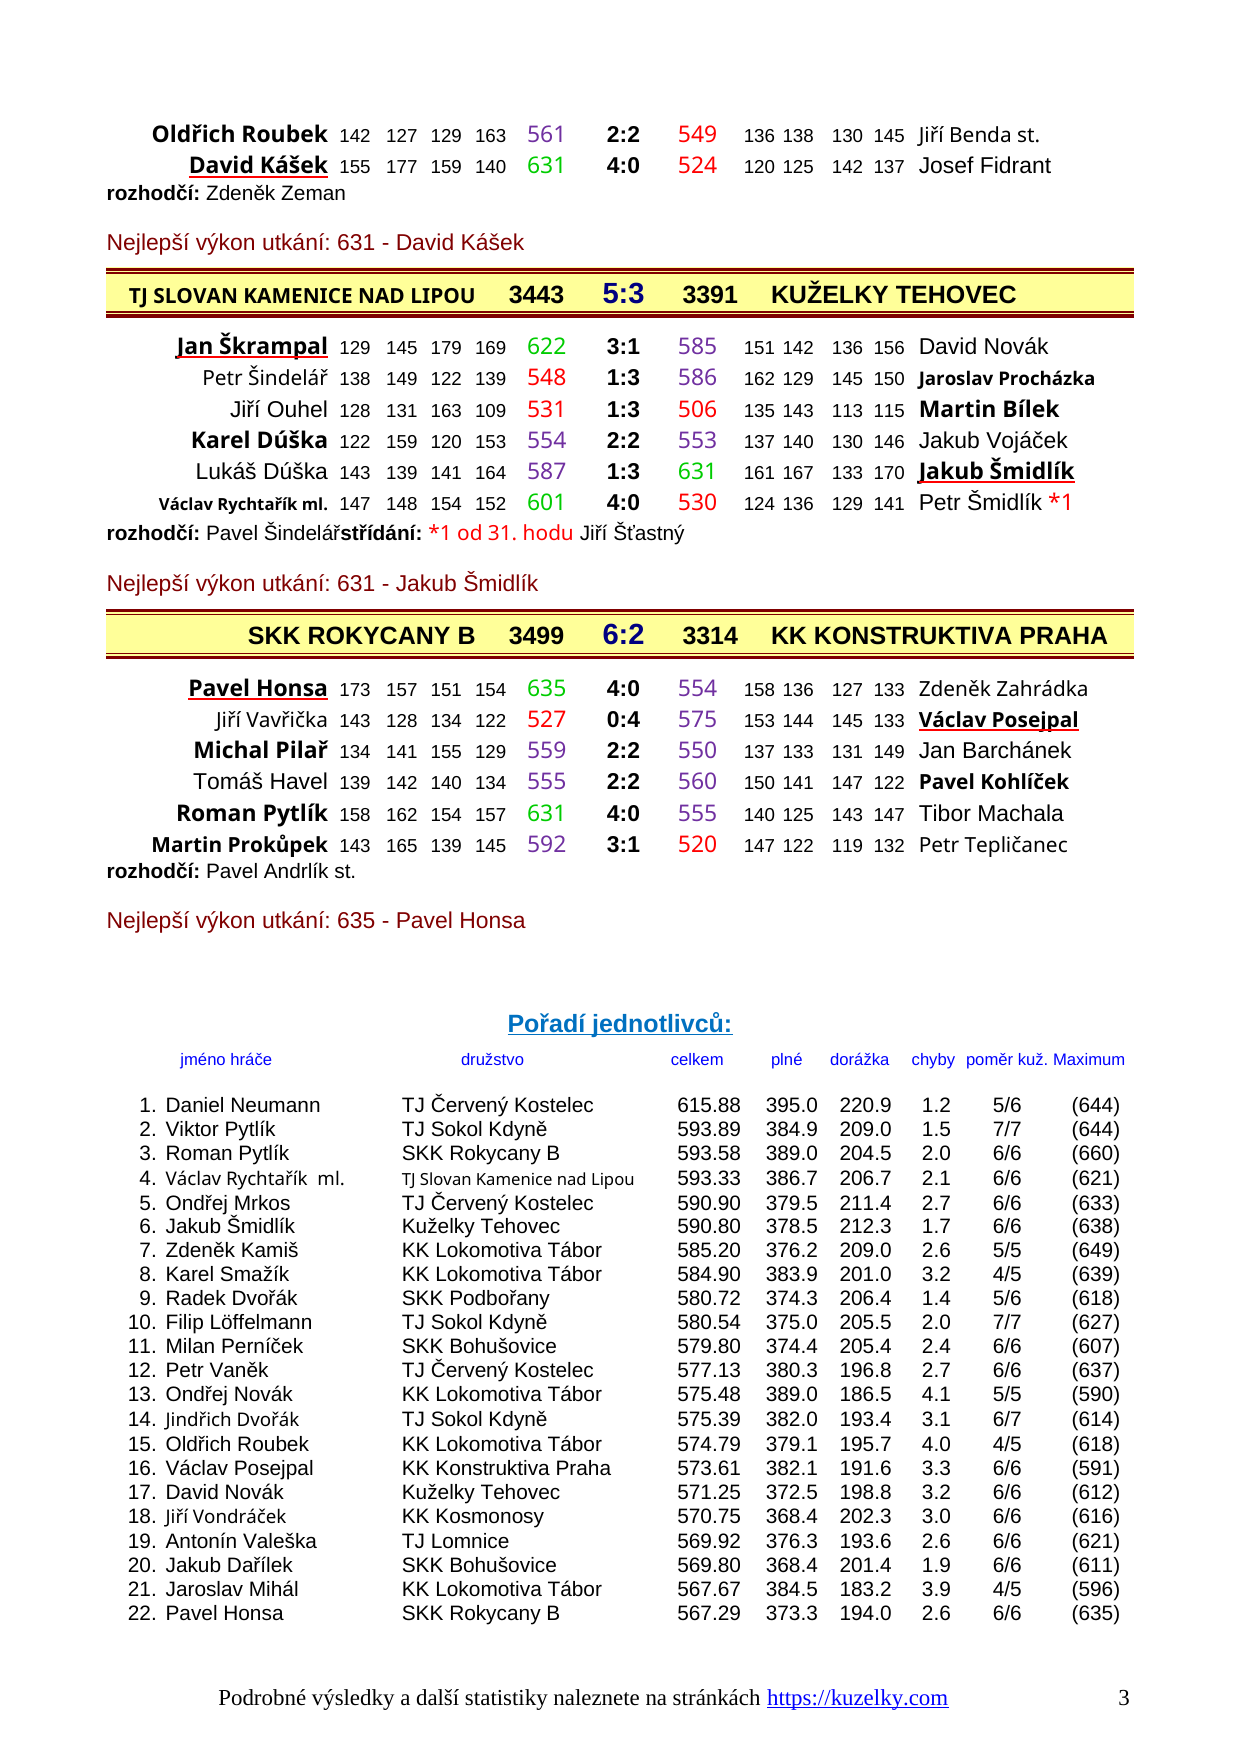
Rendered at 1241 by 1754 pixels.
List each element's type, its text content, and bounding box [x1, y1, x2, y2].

text Jan Škrampal 129 145 179 169 622 3:1 585 151 142 136 156 David Novák [106, 330, 1134, 361]
text 11. Milan Perníček SKK Bohušovice 579.80 374.4 205.4 2.4 6/6 (607) [106, 1334, 1134, 1358]
text 9. Radek Dvořák SKK Podbořany 580.72 374.3 206.4 1.4 5/6 (618) [106, 1286, 1134, 1310]
text Pavel Honsa 173 157 151 154 635 4:0 554 158 136 127 133 Zdeněk Zahrádka [106, 672, 1134, 703]
text jméno hráče družstvo celkem plné dorážka chyby poměr kuž. Maximum [106, 1050, 1134, 1069]
text 13. Ondřej Novák KK Lokomotiva Tábor 575.48 389.0 186.5 4.1 5/5 (590) [106, 1382, 1134, 1406]
text Karel Dúška 122 159 120 153 554 2:2 553 137 140 130 146 Jakub Vojáček [106, 424, 1134, 455]
text SKK Rokycany B 3499 6:2 3314 KK Konstruktiva Praha [106, 615, 1134, 653]
text rozhodčí: Pavel Andrlík st. [106, 859, 1134, 883]
text Petr Šindelář 138 149 122 139 548 1:3 586 162 129 145 150 Jaroslav Procházka [106, 361, 1134, 393]
text 5. Ondřej Mrkos TJ Červený Kostelec 590.90 379.5 211.4 2.7 6/6 (633) [106, 1190, 1134, 1214]
text Jiří Vavřička 143 128 134 122 527 0:4 575 153 144 145 133 Václav Posejpal [106, 703, 1134, 734]
text Roman Pytlík 158 162 154 157 631 4:0 555 140 125 143 147 Tibor Machala [106, 797, 1134, 828]
text 10. Filip Löffelmann TJ Sokol Kdyně 580.54 375.0 205.5 2.0 7/7 (627) [106, 1310, 1134, 1334]
text Martin Prokůpek 143 165 139 145 592 3:1 520 147 122 119 132 Petr Tepličanec [106, 828, 1134, 859]
text TJ Slovan Kamenice nad Lipou 3443 5:3 3391 Kuželky Tehovec [106, 274, 1134, 311]
text 17. David Novák Kuželky Tehovec 571.25 372.5 198.8 3.2 6/6 (612) [106, 1479, 1134, 1503]
text rozhodčí: Pavel Šindelářstřídání: *1 od 31. hodu Jiří Šťastný [106, 518, 1134, 546]
text David Kášek 155 177 159 140 631 4:0 524 120 125 142 137 Josef Fidrant [106, 149, 1134, 181]
text 15. Oldřich Roubek KK Lokomotiva Tábor 574.79 379.1 195.7 4.0 4/5 (618) [106, 1432, 1134, 1456]
text Michal Pilař 134 141 155 129 559 2:2 550 137 133 131 149 Jan Barchánek [106, 734, 1134, 765]
text Lukáš Dúška 143 139 141 164 587 1:3 631 161 167 133 170 Jakub Šmidlík [106, 455, 1134, 486]
text 21. Jaroslav Mihál KK Lokomotiva Tábor 567.67 384.5 183.2 3.9 4/5 (596) [106, 1577, 1134, 1601]
text 2. Viktor Pytlík TJ Sokol Kdyně 593.89 384.9 209.0 1.5 7/7 (644) [106, 1117, 1134, 1141]
text 6. Jakub Šmidlík Kuželky Tehovec 590.80 378.5 212.3 1.7 6/6 (638) [106, 1214, 1134, 1238]
text 18. Jiří Vondráček KK Kosmonosy 570.75 368.4 202.3 3.0 6/6 (616) [106, 1503, 1134, 1529]
text 12. Petr Vaněk TJ Červený Kostelec 577.13 380.3 196.8 2.7 6/6 (637) [106, 1358, 1134, 1382]
text 8. Karel Smažík KK Lokomotiva Tábor 584.90 383.9 201.0 3.2 4/5 (639) [106, 1262, 1134, 1286]
text Pořadí jednotlivců: [94, 1009, 1145, 1037]
text 14. Jindřich Dvořák TJ Sokol Kdyně 575.39 382.0 193.4 3.1 6/7 (614) [106, 1406, 1134, 1432]
text Tomáš Havel 139 142 140 134 555 2:2 560 150 141 147 122 Pavel Kohlíček [106, 765, 1134, 797]
text 3. Roman Pytlík SKK Rokycany B 593.58 389.0 204.5 2.0 6/6 (660) [106, 1141, 1134, 1165]
text 20. Jakub Dařílek SKK Bohušovice 569.80 368.4 201.4 1.9 6/6 (611) [106, 1553, 1134, 1577]
text Nejlepší výkon utkání: 631 - Jakub Šmidlík [106, 570, 1134, 596]
text 7. Zdeněk Kamiš KK Lokomotiva Tábor 585.20 376.2 209.0 2.6 5/5 (649) [106, 1238, 1134, 1262]
text rozhodčí: Zdeněk Zeman [106, 181, 1134, 204]
text 1. Daniel Neumann TJ Červený Kostelec 615.88 395.0 220.9 1.2 5/6 (644) [106, 1093, 1134, 1117]
text 4. Václav Rychtařík ml. TJ Slovan Kamenice nad Lipou 593.33 386.7 206.7 2.1 6/6 (621) [106, 1165, 1134, 1190]
text Jiří Ouhel 128 131 163 109 531 1:3 506 135 143 113 115 Martin Bílek [106, 393, 1134, 424]
text 16. Václav Posejpal KK Konstruktiva Praha 573.61 382.1 191.6 3.3 6/6 (591) [106, 1456, 1134, 1479]
text 22. Pavel Honsa SKK Rokycany B 567.29 373.3 194.0 2.6 6/6 (635) [106, 1601, 1134, 1625]
text Nejlepší výkon utkání: 635 - Pavel Honsa [106, 907, 1134, 933]
text Václav Rychtařík ml. 147 148 154 152 601 4:0 530 124 136 129 141 Petr Šmidlík *1 [106, 486, 1134, 518]
text Oldřich Roubek 142 127 129 163 561 2:2 549 136 138 130 145 Jiří Benda st. [106, 118, 1134, 149]
text Nejlepší výkon utkání: 631 - David Kášek [106, 228, 1134, 255]
text 19. Antonín Valeška TJ Lomnice 569.92 376.3 193.6 2.6 6/6 (621) [106, 1529, 1134, 1553]
